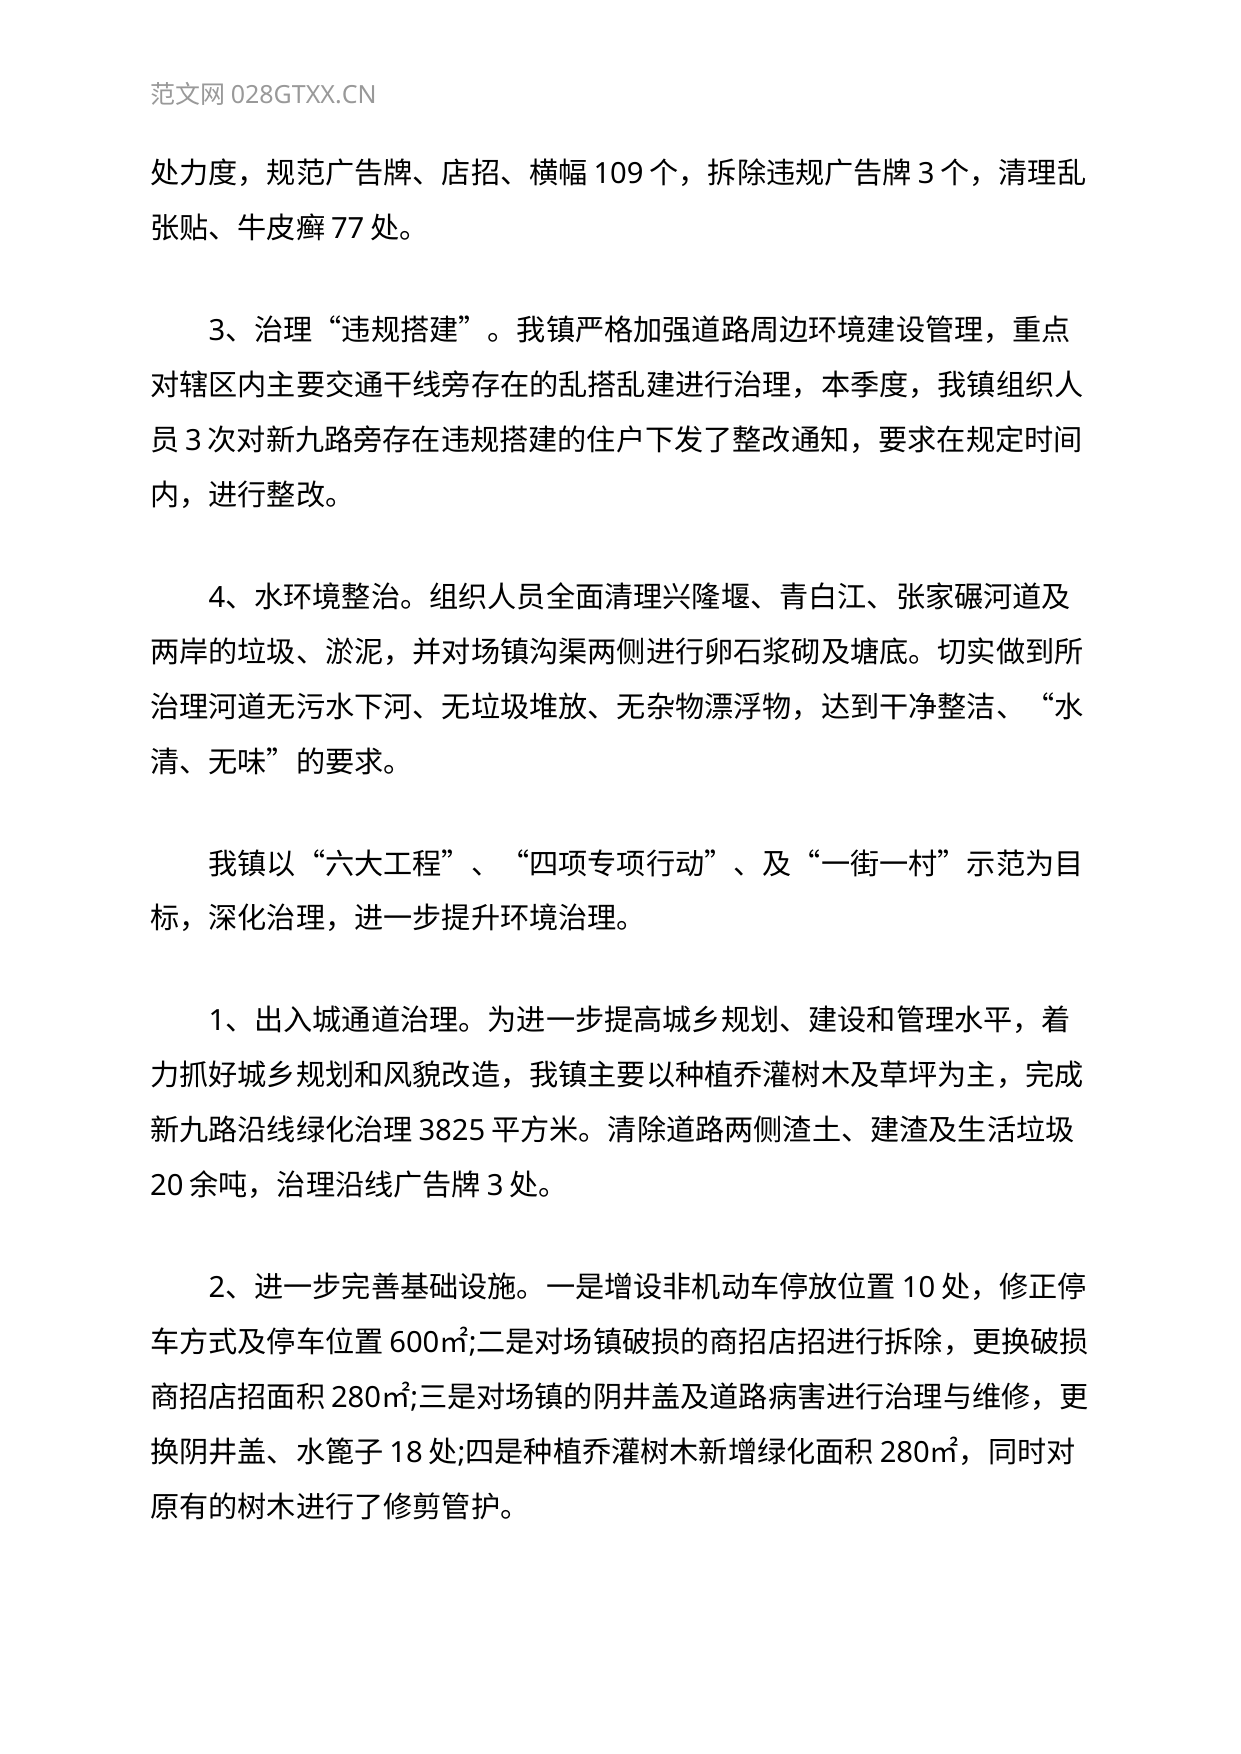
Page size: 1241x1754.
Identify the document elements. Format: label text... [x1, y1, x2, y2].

text 4、水环境整治。组织人员全面清理兴隆堰、青白江、张家碾河道及两岸的垃圾、淤泥，并对场镇沟渠两侧进行卵石浆砌及塘底。切实做到所治理河道无污水下河、无垃圾堆放、无杂物漂浮物，达到干净整洁、“水清、无味”的要求。 [150, 574, 1090, 781]
text 我镇以“六大工程”、“四项专项行动”、及“一街一村”示范为目标，深化治理，进一步提升环境治理。 [150, 840, 1090, 937]
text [150, 150, 1090, 247]
text 1、出入城通道治理。为进一步提高城乡规划、建设和管理水平，着力抓好城乡规划和风貌改造，我镇主要以种植乔灌树木及草坪为主，完成新九路沿线绿化治理3825平方米。清除道路两侧渣土、建渣及生活垃圾20余吨，治理沿线广告牌3处。 [150, 997, 1090, 1204]
text 3、治理“违规搭建”。我镇严格加强道路周边环境建设管理，重点对辖区内主要交通干线旁存在的乱搭乱建进行治理，本季度，我镇组织人员3次对新九路旁存在违规搭建的住户下发了整改通知，要求在规定时间内，进行整改。 [150, 307, 1090, 514]
text 2、进一步完善基础设施。一是增设非机动车停放位置10处，修正停车方式及停车位置600㎡;二是对场镇破损的商招店招进行拆除，更换破损商招店招面积280㎡;三是对场镇的阴井盖及道路病害进行治理与维修，更换阴井盖、水篦子18处;四是种植乔灌树木新增绿化面积280㎡，同时对原有的树木进行了修剪管护。 [150, 1264, 1090, 1526]
